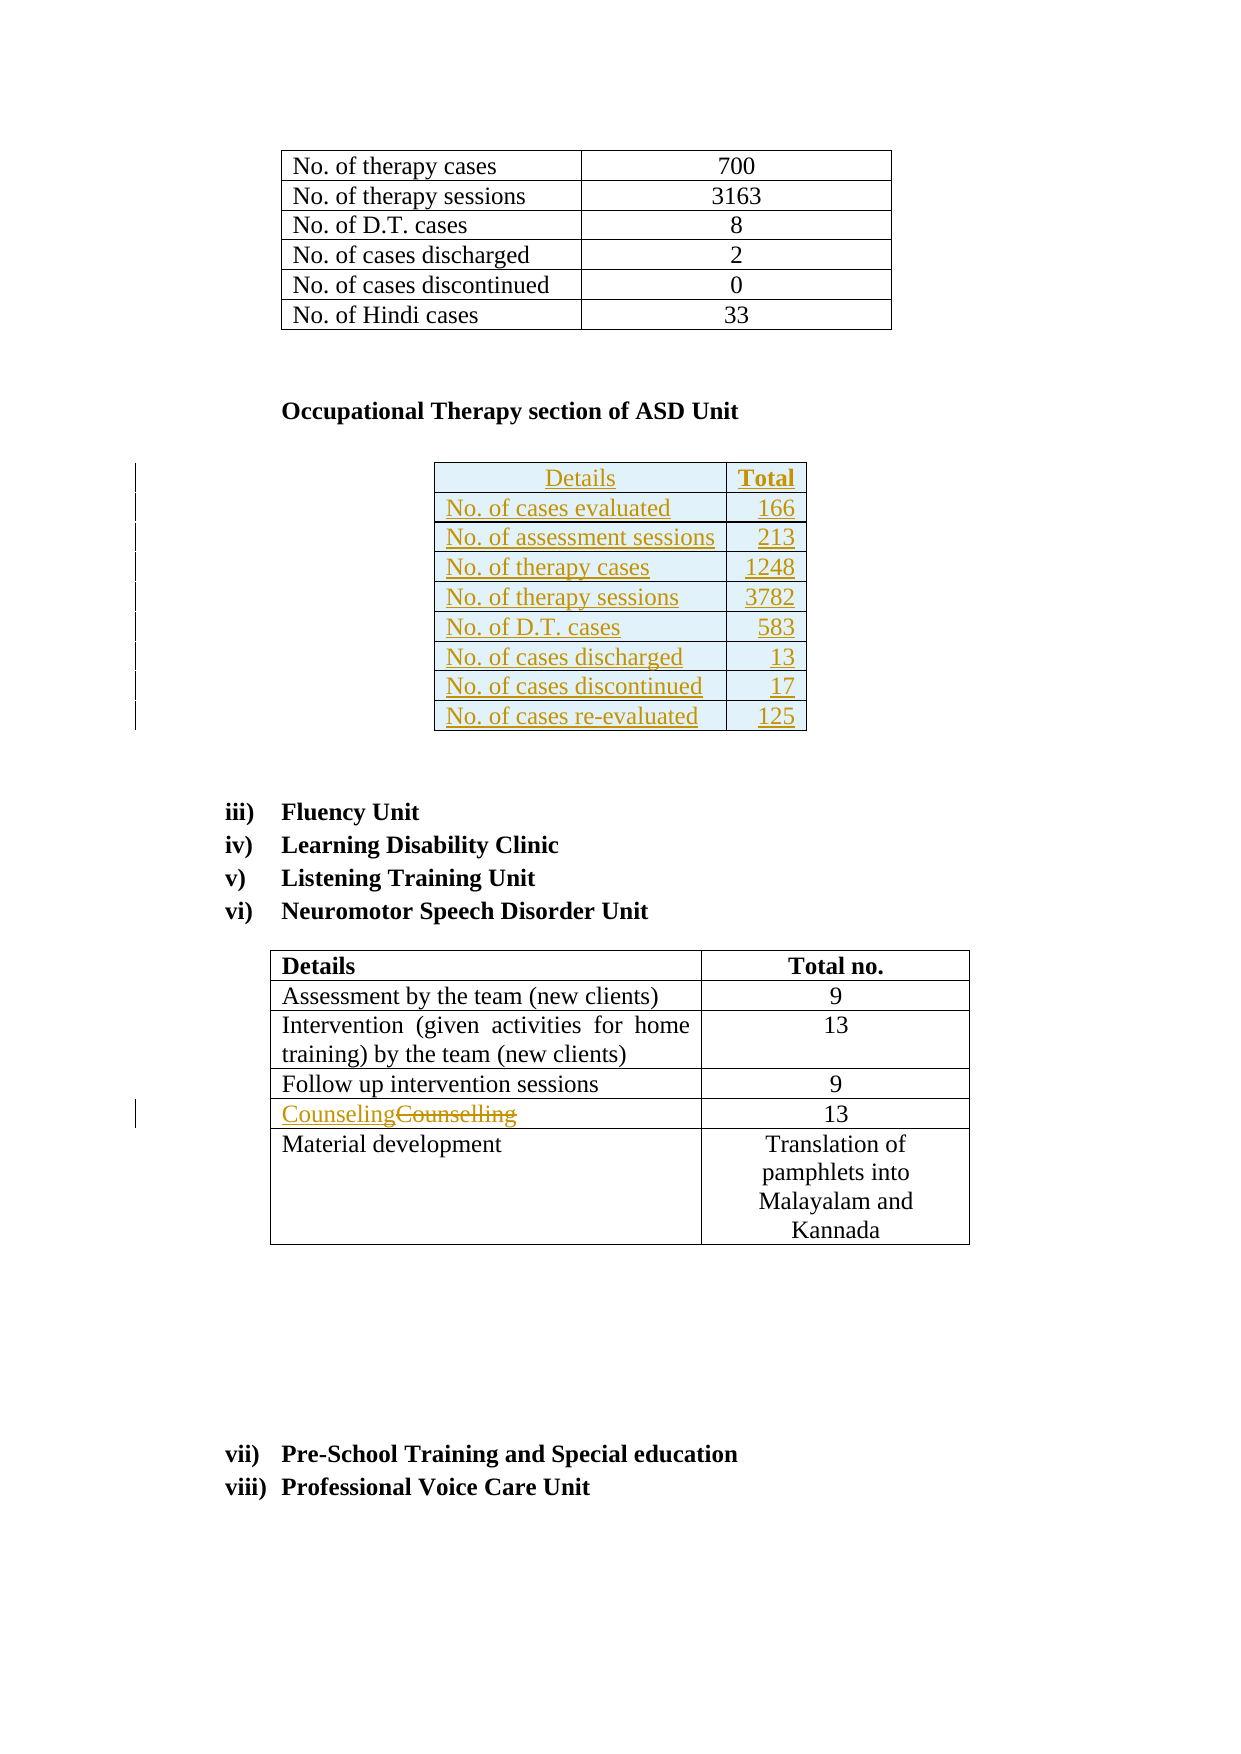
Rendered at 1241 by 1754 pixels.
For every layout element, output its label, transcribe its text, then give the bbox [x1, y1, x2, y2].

table_cell 8 [582, 211, 891, 239]
list Professional Voice Care Unit [225, 1472, 1090, 1501]
table_cell Intervention (given activities for home training) by the team (new clients) [271, 1011, 701, 1068]
list Listening Training Unit [225, 863, 1090, 892]
table_cell 3163 [582, 181, 891, 209]
table_cell No. of Hindi cases [282, 300, 581, 329]
table_cell 13 [702, 1011, 969, 1068]
list Learning Disability Clinic [225, 830, 1090, 859]
table_cell 0 [582, 270, 891, 299]
list Fluency Unit [225, 797, 1090, 826]
table_header Details [271, 951, 701, 980]
table_cell 2 [582, 240, 891, 269]
table_cell No. of D.T. cases [282, 211, 581, 239]
table_header Total no. [702, 951, 969, 980]
table_cell 700 [582, 151, 891, 180]
table_cell No. of therapy cases [282, 151, 581, 180]
table_cell No. of therapy sessions [282, 181, 581, 209]
table_cell 33 [582, 300, 891, 329]
table_cell Follow up intervention sessions [271, 1069, 701, 1098]
table_cell Assessment by the team (new clients) [271, 981, 701, 1009]
table_cell Translation of pamphlets into Malayalam and Kannada [702, 1129, 969, 1244]
table_cell [271, 1099, 701, 1128]
table_cell 9 [702, 1069, 969, 1098]
table_cell 9 [702, 981, 969, 1009]
list Neuromotor Speech Disorder Unit [225, 896, 1090, 925]
list Pre-School Training and Special education [225, 1439, 1090, 1468]
table_cell No. of cases discontinued [282, 270, 581, 299]
table_cell Material development [271, 1129, 701, 1244]
table_cell No. of cases discharged [282, 240, 581, 269]
table_cell 13 [702, 1099, 969, 1128]
